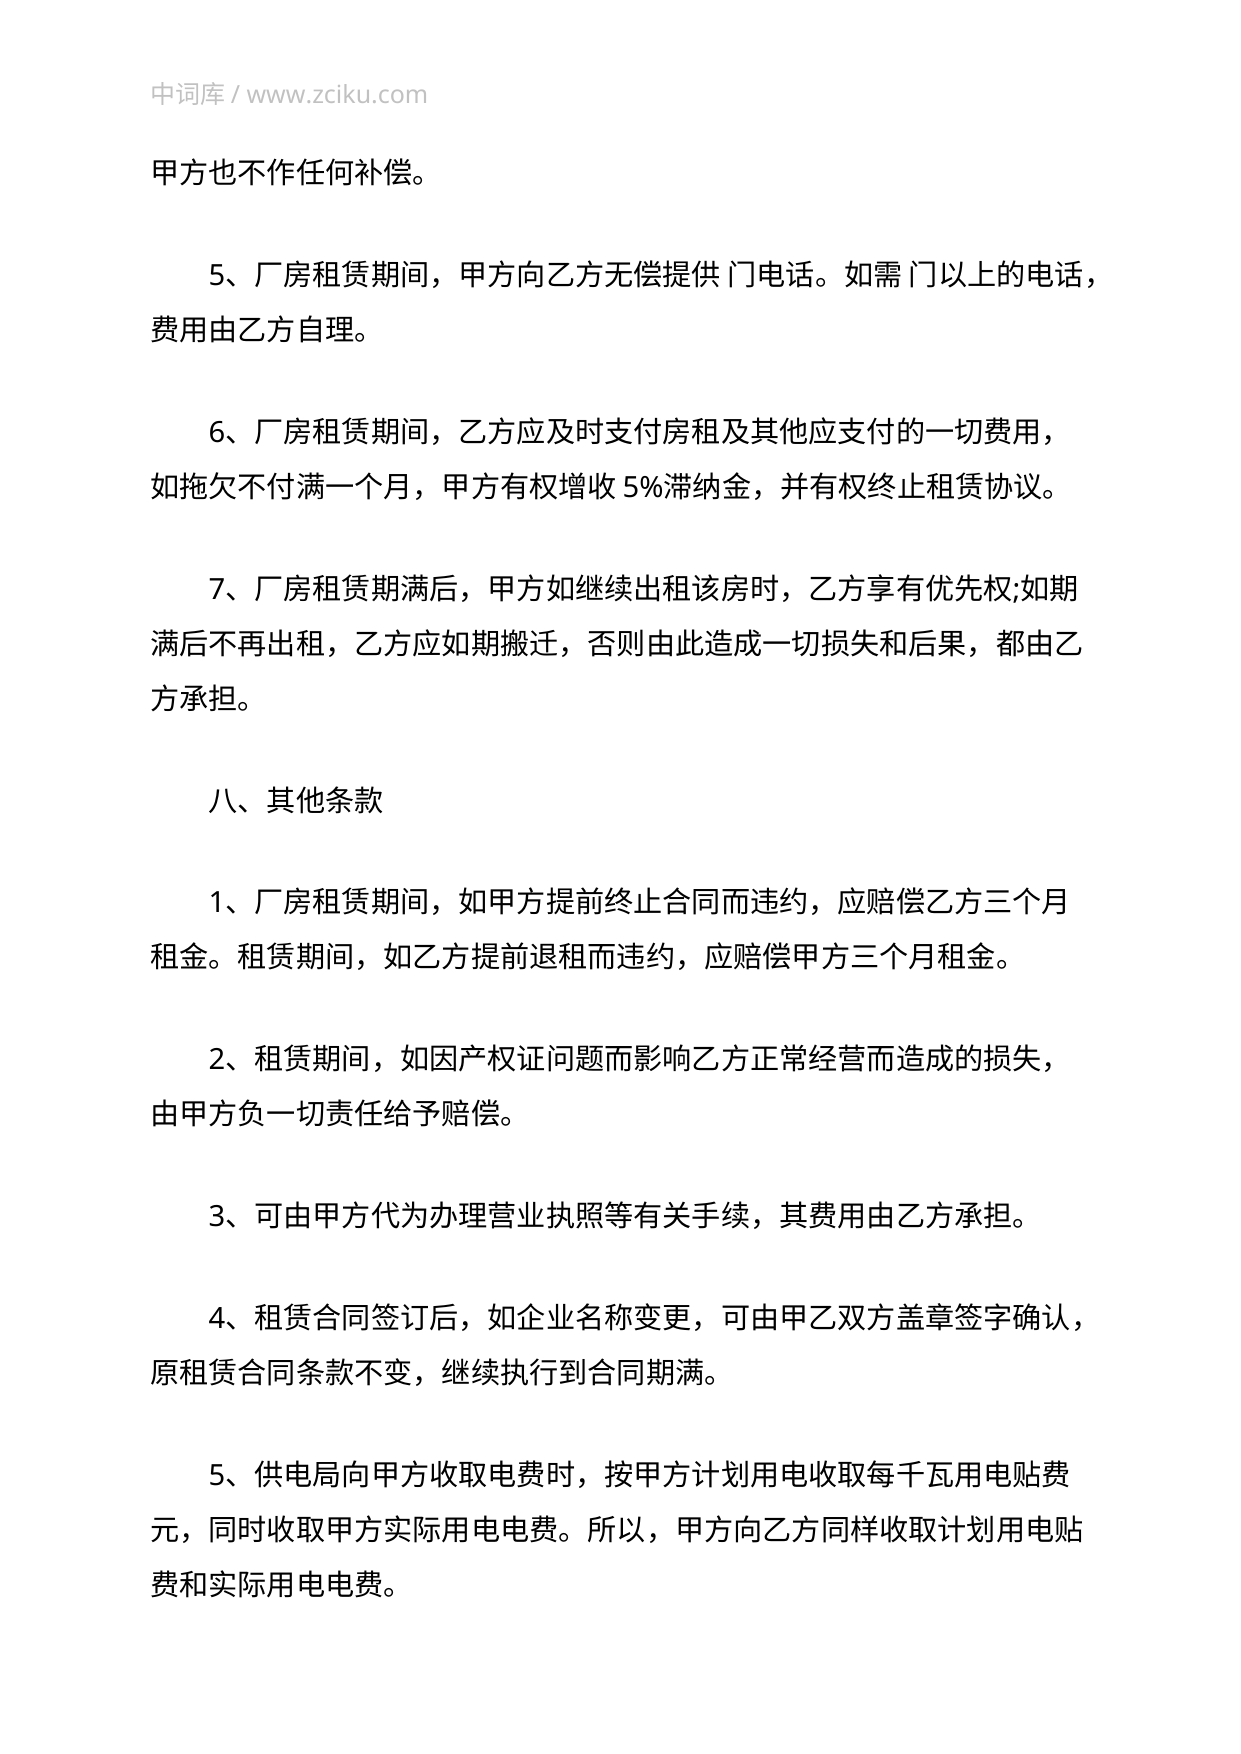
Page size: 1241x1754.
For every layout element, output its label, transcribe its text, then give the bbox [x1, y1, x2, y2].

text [150, 150, 1090, 192]
text 5、厂房租赁期间，甲方向乙方无偿提供 门电话。如需 门以上的电话，费用由乙方自理。 [150, 252, 1090, 349]
text 八、其他条款 [150, 777, 1090, 819]
text 6、厂房租赁期间，乙方应及时支付房租及其他应支付的一切费用，如拖欠不付满一个月，甲方有权增收5%滞纳金，并有权终止租赁协议。 [150, 408, 1090, 506]
text 1、厂房租赁期间，如甲方提前终止合同而违约，应赔偿乙方三个月租金。租赁期间，如乙方提前退租而违约，应赔偿甲方三个月租金。 [150, 879, 1090, 976]
text 3、可由甲方代为办理营业执照等有关手续，其费用由乙方承担。 [150, 1192, 1090, 1235]
text 5、供电局向甲方收取电费时，按甲方计划用电收取每千瓦用电贴费 元，同时收取甲方实际用电电费。所以，甲方向乙方同样收取计划用电贴费和实际用电电费。 [150, 1451, 1090, 1603]
text 7、厂房租赁期满后，甲方如继续出租该房时，乙方享有优先权;如期满后不再出租，乙方应如期搬迁，否则由此造成一切损失和后果，都由乙方承担。 [150, 566, 1090, 718]
text 4、租赁合同签订后，如企业名称变更，可由甲乙双方盖章签字确认，原租赁合同条款不变，继续执行到合同期满。 [150, 1294, 1090, 1392]
text 2、租赁期间，如因产权证问题而影响乙方正常经营而造成的损失，由甲方负一切责任给予赔偿。 [150, 1036, 1090, 1133]
